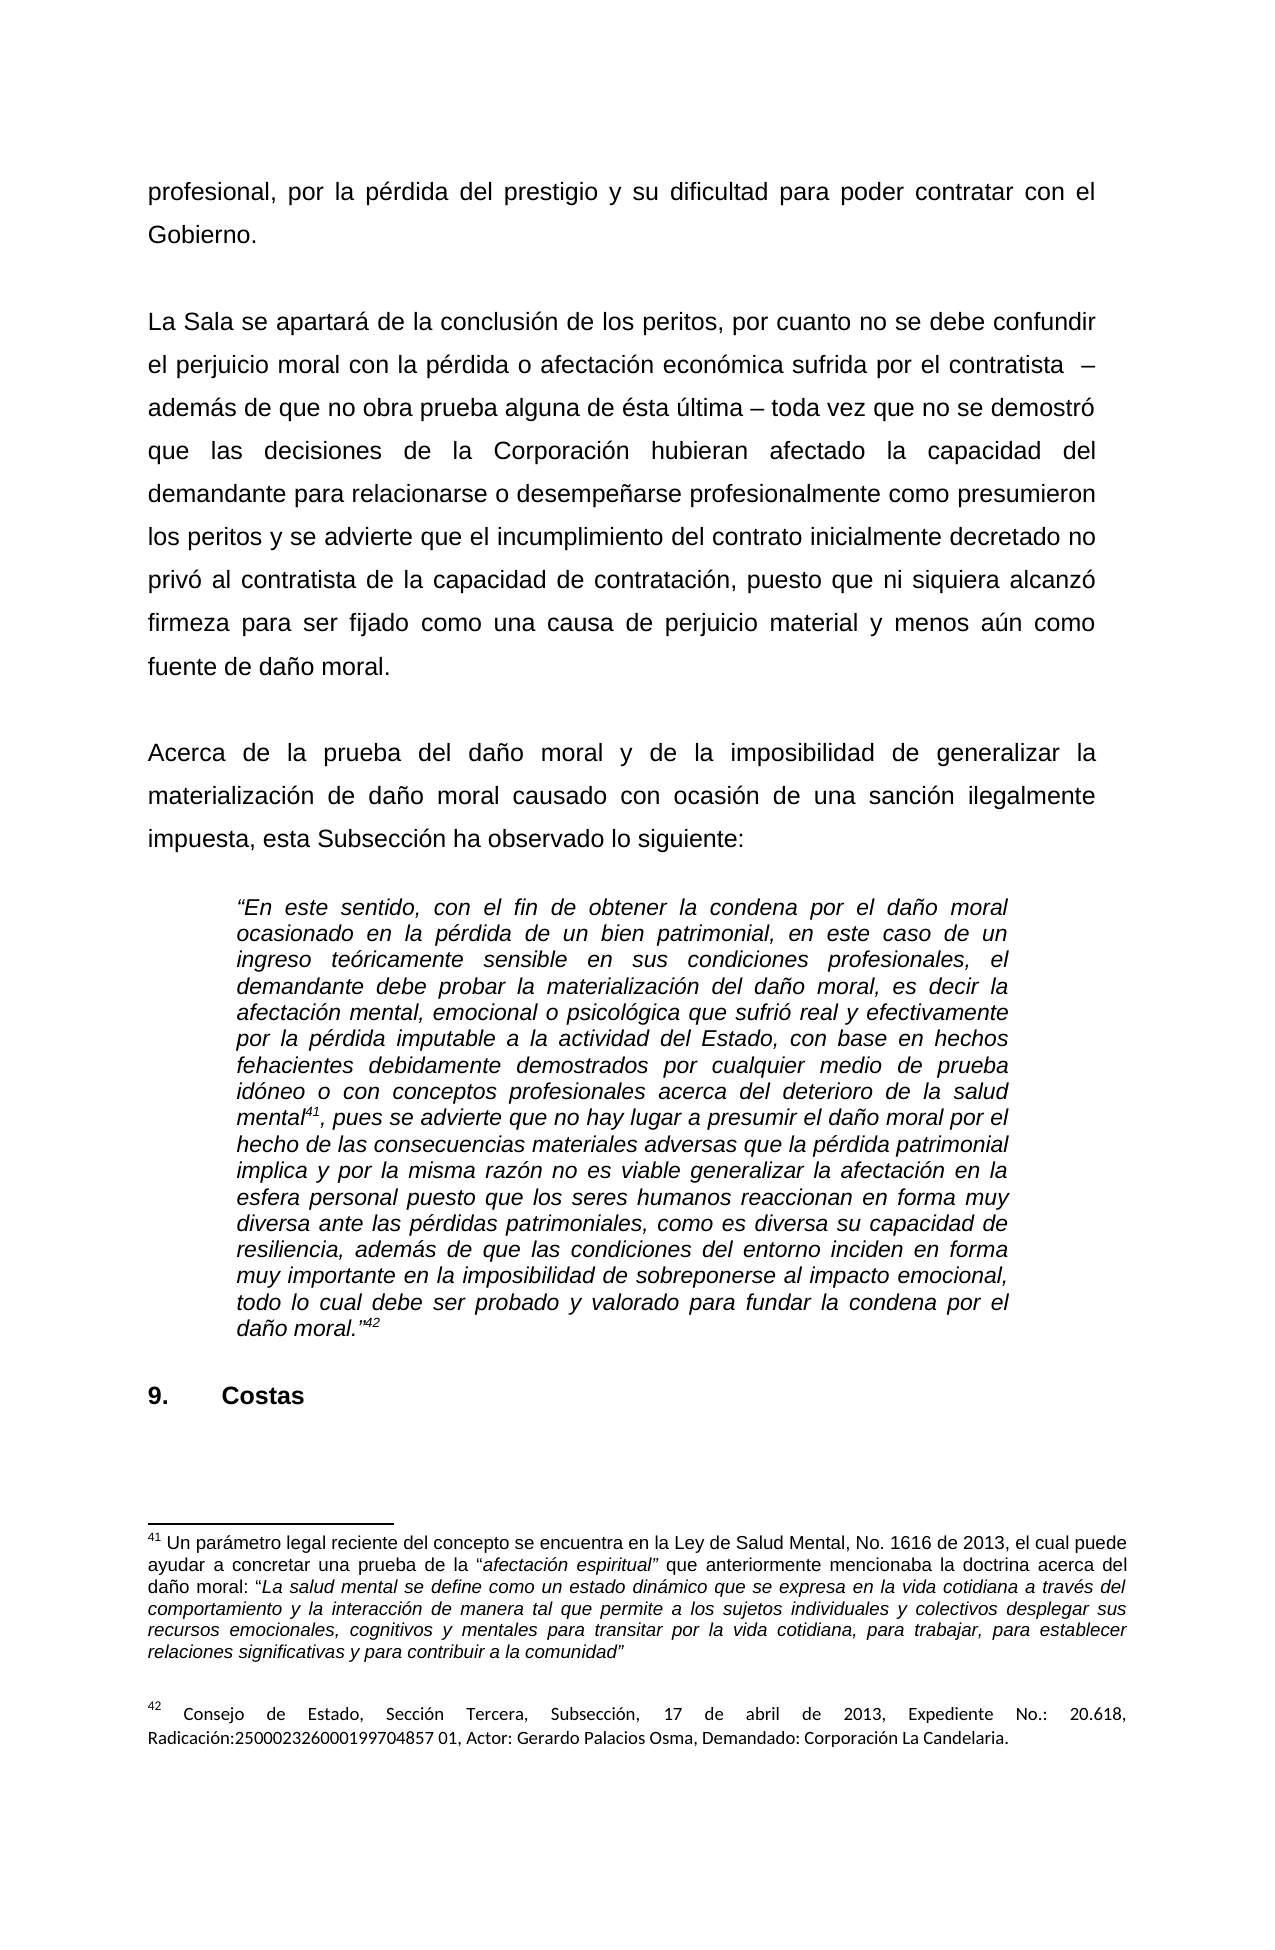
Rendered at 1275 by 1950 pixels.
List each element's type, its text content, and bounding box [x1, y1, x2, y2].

text Acerca de la prueba del daño moral y de la imposibilidad de generalizar la materialización de daño moral causado con ocasión de una sanción ilegalmente impuesta, esta Subsección ha observado lo siguiente: [148, 738, 1098, 853]
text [148, 177, 1098, 249]
text 9. Costas [148, 1381, 1098, 1410]
text La Sala se apartará de la conclusión de los peritos, por cuanto no se debe confundir el perjuicio moral con la pérdida o afectación económica sufrida por el contratista –además de que no obra prueba alguna de ésta última – toda vez que no se demostró que las decisiones de la Corporación hubieran afectado la capacidad del demandante para relacionarse o desempeñarse profesionalmente como presumieron los peritos y se advierte que el incumplimiento del contrato inicialmente decretado no privó al contratista de la capacidad de contratación, puesto que ni siquiera alcanzó firmeza para ser fijado como una causa de perjuicio material y menos aún como fuente de daño moral. [148, 307, 1098, 680]
text “En este sentido, con el fin de obtener la condena por el daño moral ocasionado en la pérdida de un bien patrimonial, en este caso de un ingreso teóricamente sensible en sus condiciones profesionales, el demandante debe probar la materialización del daño moral, es decir la afectación mental, emocional o psicológica que sufrió real y efectivamente por la pérdida imputable a la actividad del Estado, con base en hechos fehacientes debidamente demostrados por cualquier medio de prueba idóneo o con conceptos profesionales acerca del deterioro de la salud mental, pues se advierte que no hay lugar a presumir el daño moral por el hecho de las consecuencias materiales adversas que la pérdida patrimonial implica y por la misma razón no es viable generalizar la afectación en la esfera personal puesto que los seres humanos reaccionan en forma muy diversa ante las pérdidas patrimoniales, como es diversa su capacidad de resiliencia, además de que las condiciones del entorno inciden en forma muy importante en la imposibilidad de sobreponerse al impacto emocional, todo lo cual debe ser probado y valorado para fundar la condena por el daño moral.” [236, 893, 1009, 1342]
